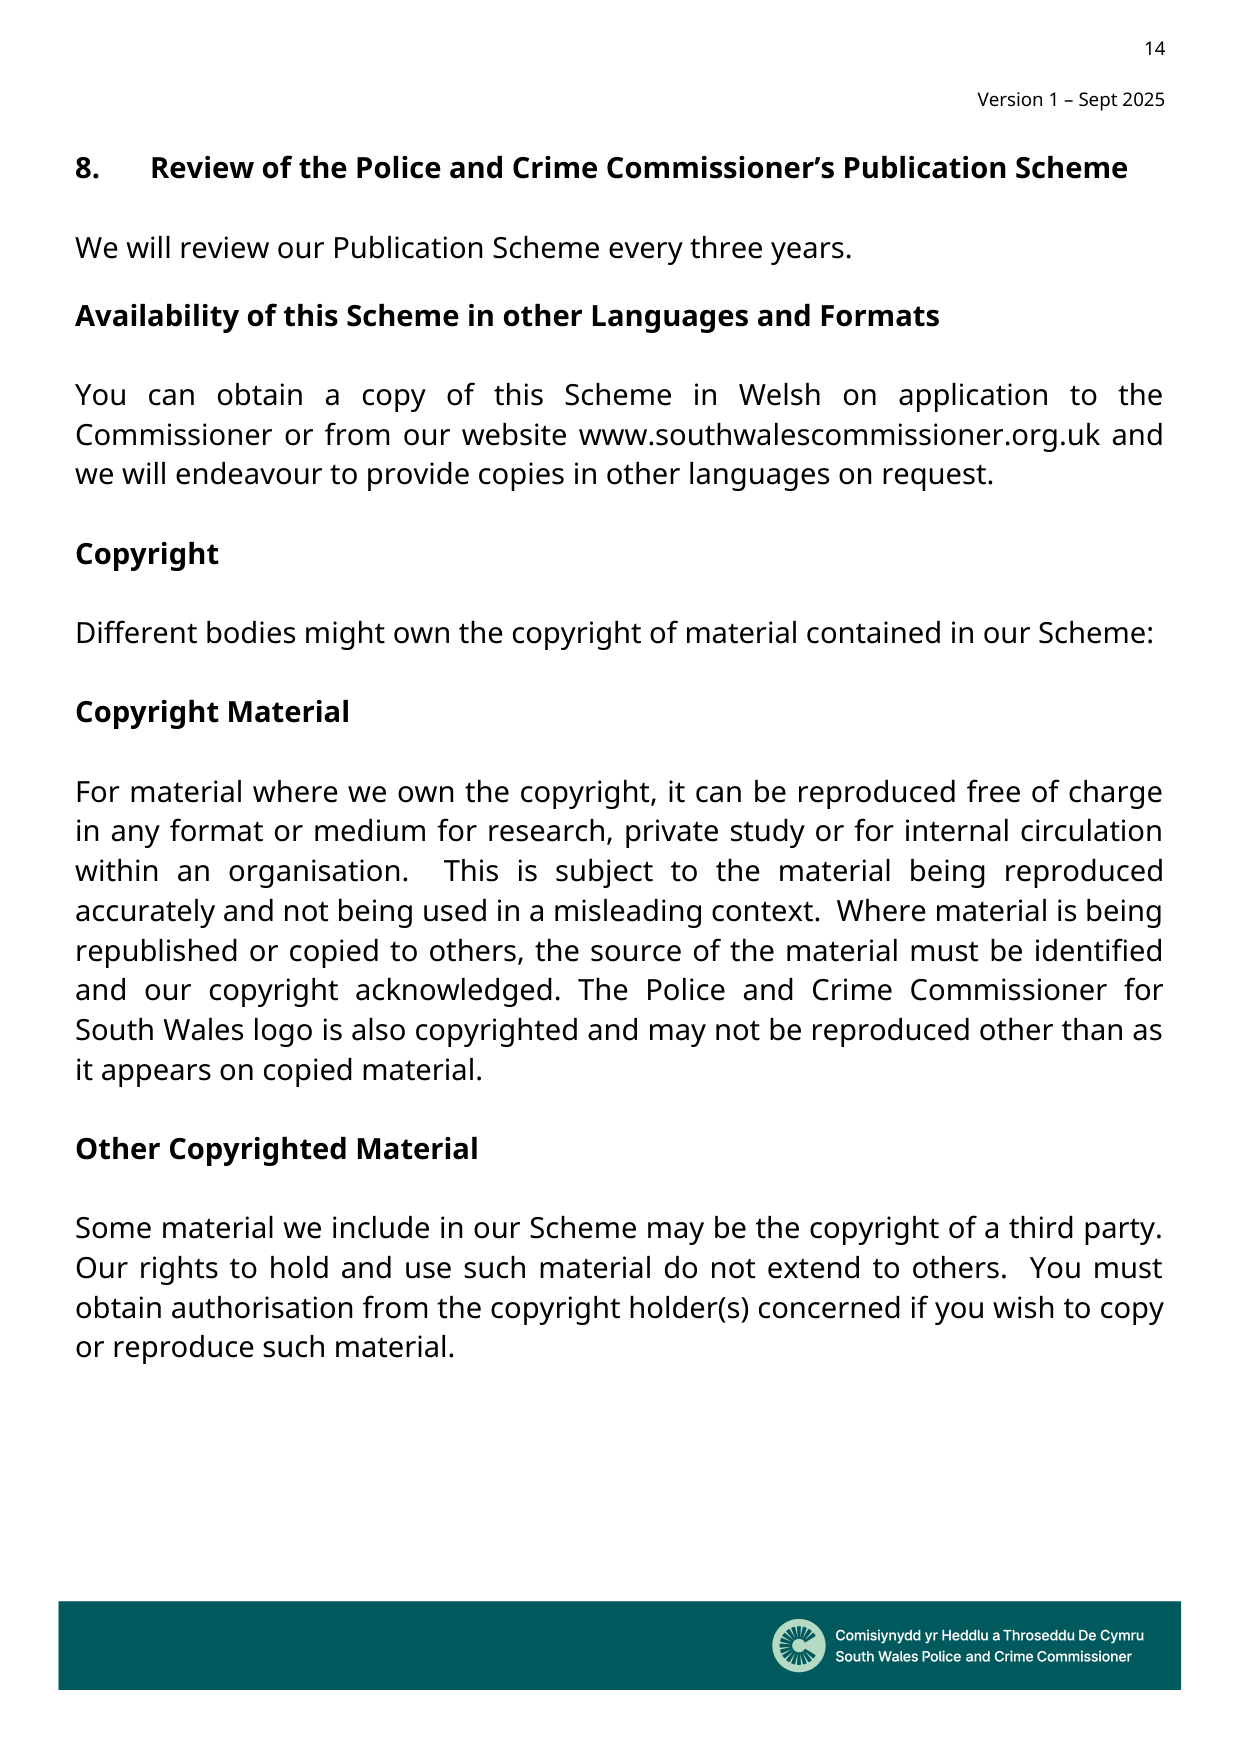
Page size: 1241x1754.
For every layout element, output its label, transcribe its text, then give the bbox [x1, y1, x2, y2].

text Some material we include in our Scheme may be the copyright of a third party. Our rights to hold and use such material do not extend to others. You must obtain authorisation from the copyright holder(s) concerned if you wish to copy or reproduce such material. [75, 1208, 1165, 1366]
text Copyright Material [75, 692, 1165, 731]
text You can obtain a copy of this Scheme in Welsh on application to the Commissioner or from our website www.southwalescommissioner.org.uk and we will endeavour to provide copies in other languages on request. [75, 374, 1165, 493]
text Copyright [75, 533, 1165, 573]
text 8. Review of the Police and Crime Commissioner’s Publication Scheme [75, 148, 1165, 187]
text We will review our Publication Scheme every three years. [75, 227, 1165, 267]
picture [0, 0, 1240, 1749]
text Different bodies might own the copyright of material contained in our Scheme: [75, 612, 1165, 652]
text Other Copyrighted Material [75, 1128, 1165, 1168]
text Availability of this Scheme in other Languages and Formats [75, 295, 1165, 334]
text For material where we own the copyright, it can be reproduced free of charge in any format or medium for research, private study or for internal circulation within an organisation. This is subject to the material being reproduced accurately and not being used in a misleading context. Where material is being republished or copied to others, the source of the material must be identified and our copyright acknowledged. The Police and Crime Commissioner for South Wales logo is also copyrighted and may not be reproduced other than as it appears on copied material. [75, 771, 1165, 1088]
